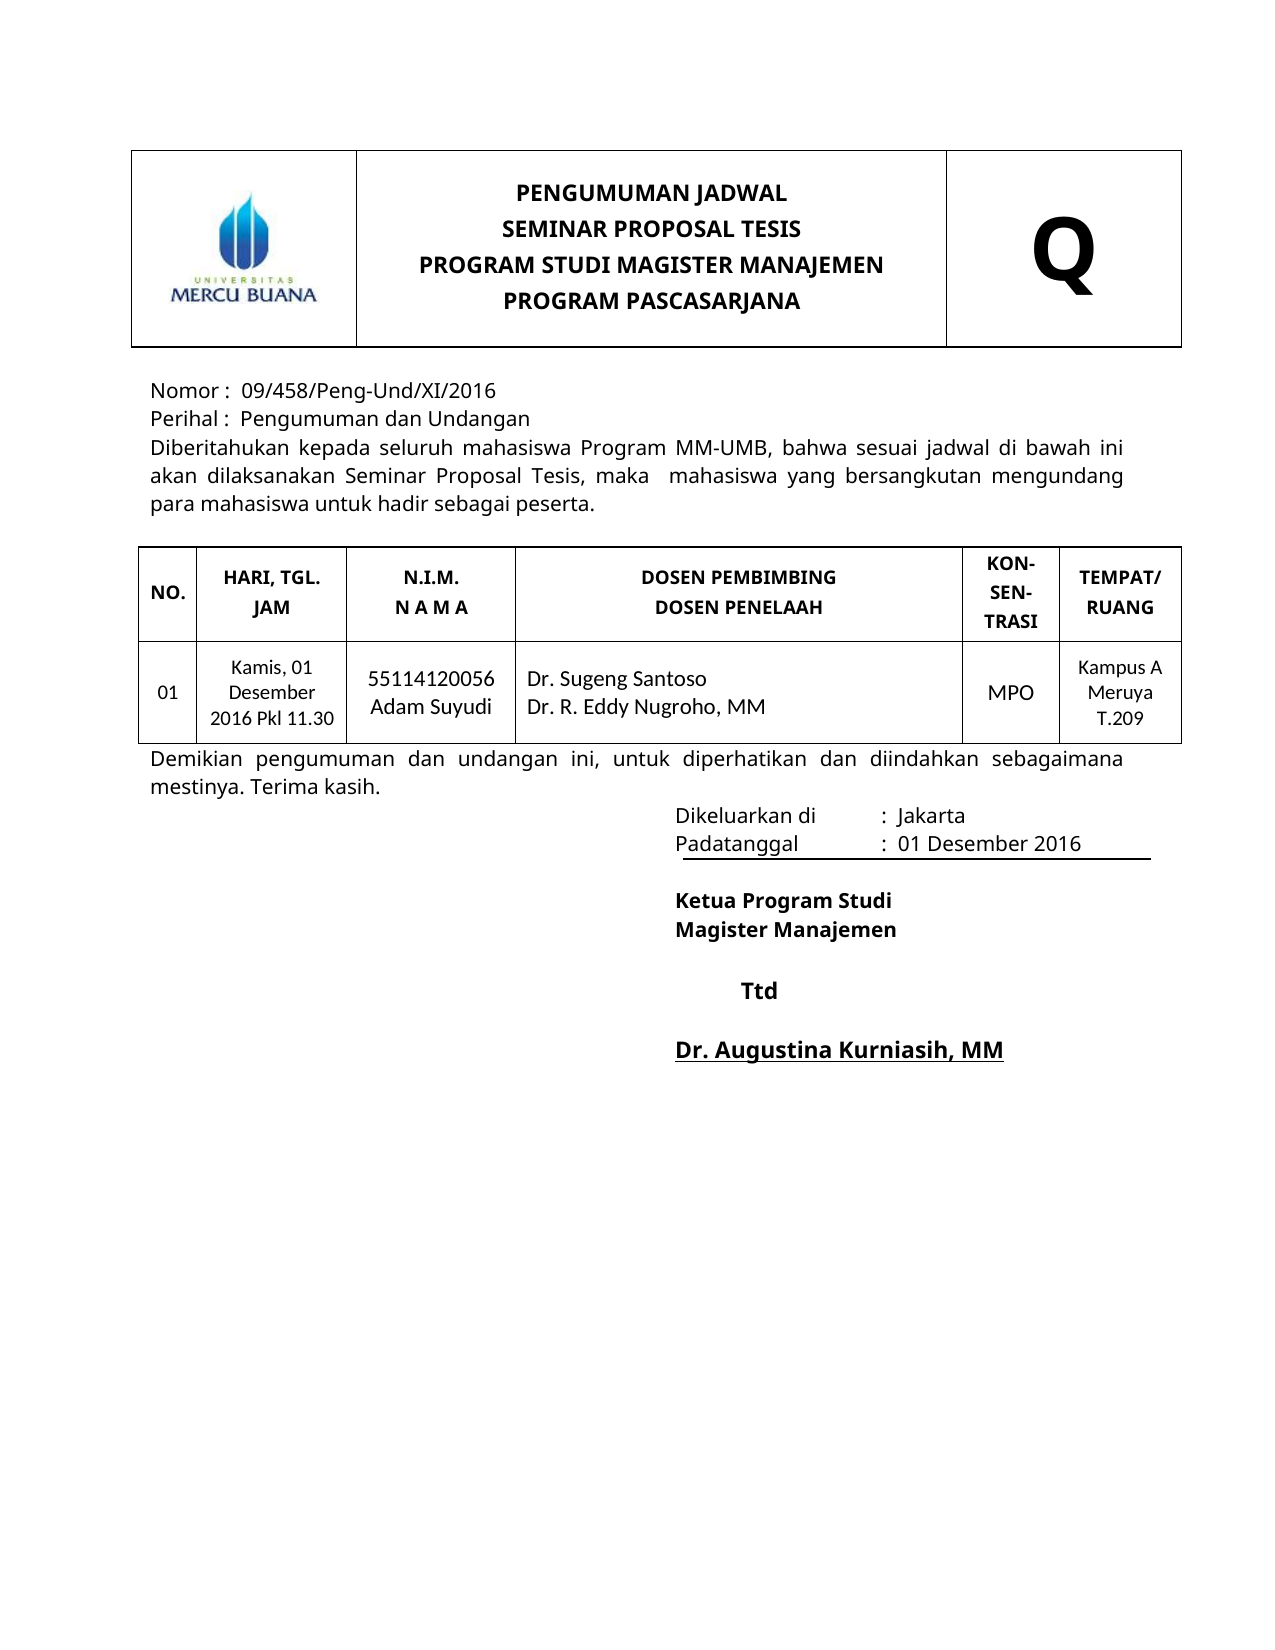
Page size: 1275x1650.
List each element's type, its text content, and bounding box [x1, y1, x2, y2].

table_header Q [947, 151, 1181, 346]
table_header DOSEN PEMBIMBING DOSEN PENELAAH [516, 548, 962, 641]
picture [168, 190, 320, 304]
text Diberitahukan kepada seluruh mahasiswa Program MM-UMB, bahwa sesuai jadwal di bawah ini akan dilaksanakan Seminar Proposal Tesis, maka mahasiswa yang bersangkutan mengundang para mahasiswa untuk hadir sebagai peserta. [150, 433, 1125, 518]
table_cell Kamis, 01 Desember 2016 Pkl 11.30 [197, 642, 346, 743]
text Nomor : 09/458/Peng-Und/XI/2016 [150, 376, 1125, 404]
table_cell 01 [139, 642, 196, 743]
text Magister Manajemen [675, 915, 1125, 943]
table_cell 55114120056 Adam Suyudi [347, 642, 515, 743]
text Demikian pengumuman dan undangan ini, untuk diperhatikan dan diindahkan sebagaimana mestinya. Terima kasih. [150, 744, 1125, 801]
text Ketua Program Studi [675, 886, 1125, 915]
table_cell MPO [963, 642, 1059, 743]
table_header [132, 151, 356, 346]
table_header HARI, TGL. JAM [197, 548, 346, 641]
table_cell Kampus A Meruya T.209 [1060, 642, 1181, 743]
table_header TEMPAT/ RUANG [1060, 548, 1181, 641]
table_cell Dr. Sugeng Santoso Dr. R. Eddy Nugroho, MM [516, 642, 962, 743]
text Padatanggal : 01 Desember 2016 [150, 829, 1125, 858]
text Dikeluarkan di : Jakarta [150, 801, 1125, 829]
table_header PENGUMUMAN JADWAL SEMINAR PROPOSAL TESIS PROGRAM STUDI MAGISTER MANAJEMEN PROGRAM PASCASARJANA [357, 151, 946, 346]
text Dr. Augustina Kurniasih, MM [675, 1006, 1125, 1066]
text Ttd [741, 974, 1125, 1006]
table_header KON-SEN-TRASI [963, 548, 1059, 641]
table_header N.I.M. N A M A [347, 548, 515, 641]
table_header NO. [139, 548, 196, 641]
text Perihal : Pengumuman dan Undangan [150, 404, 1125, 433]
